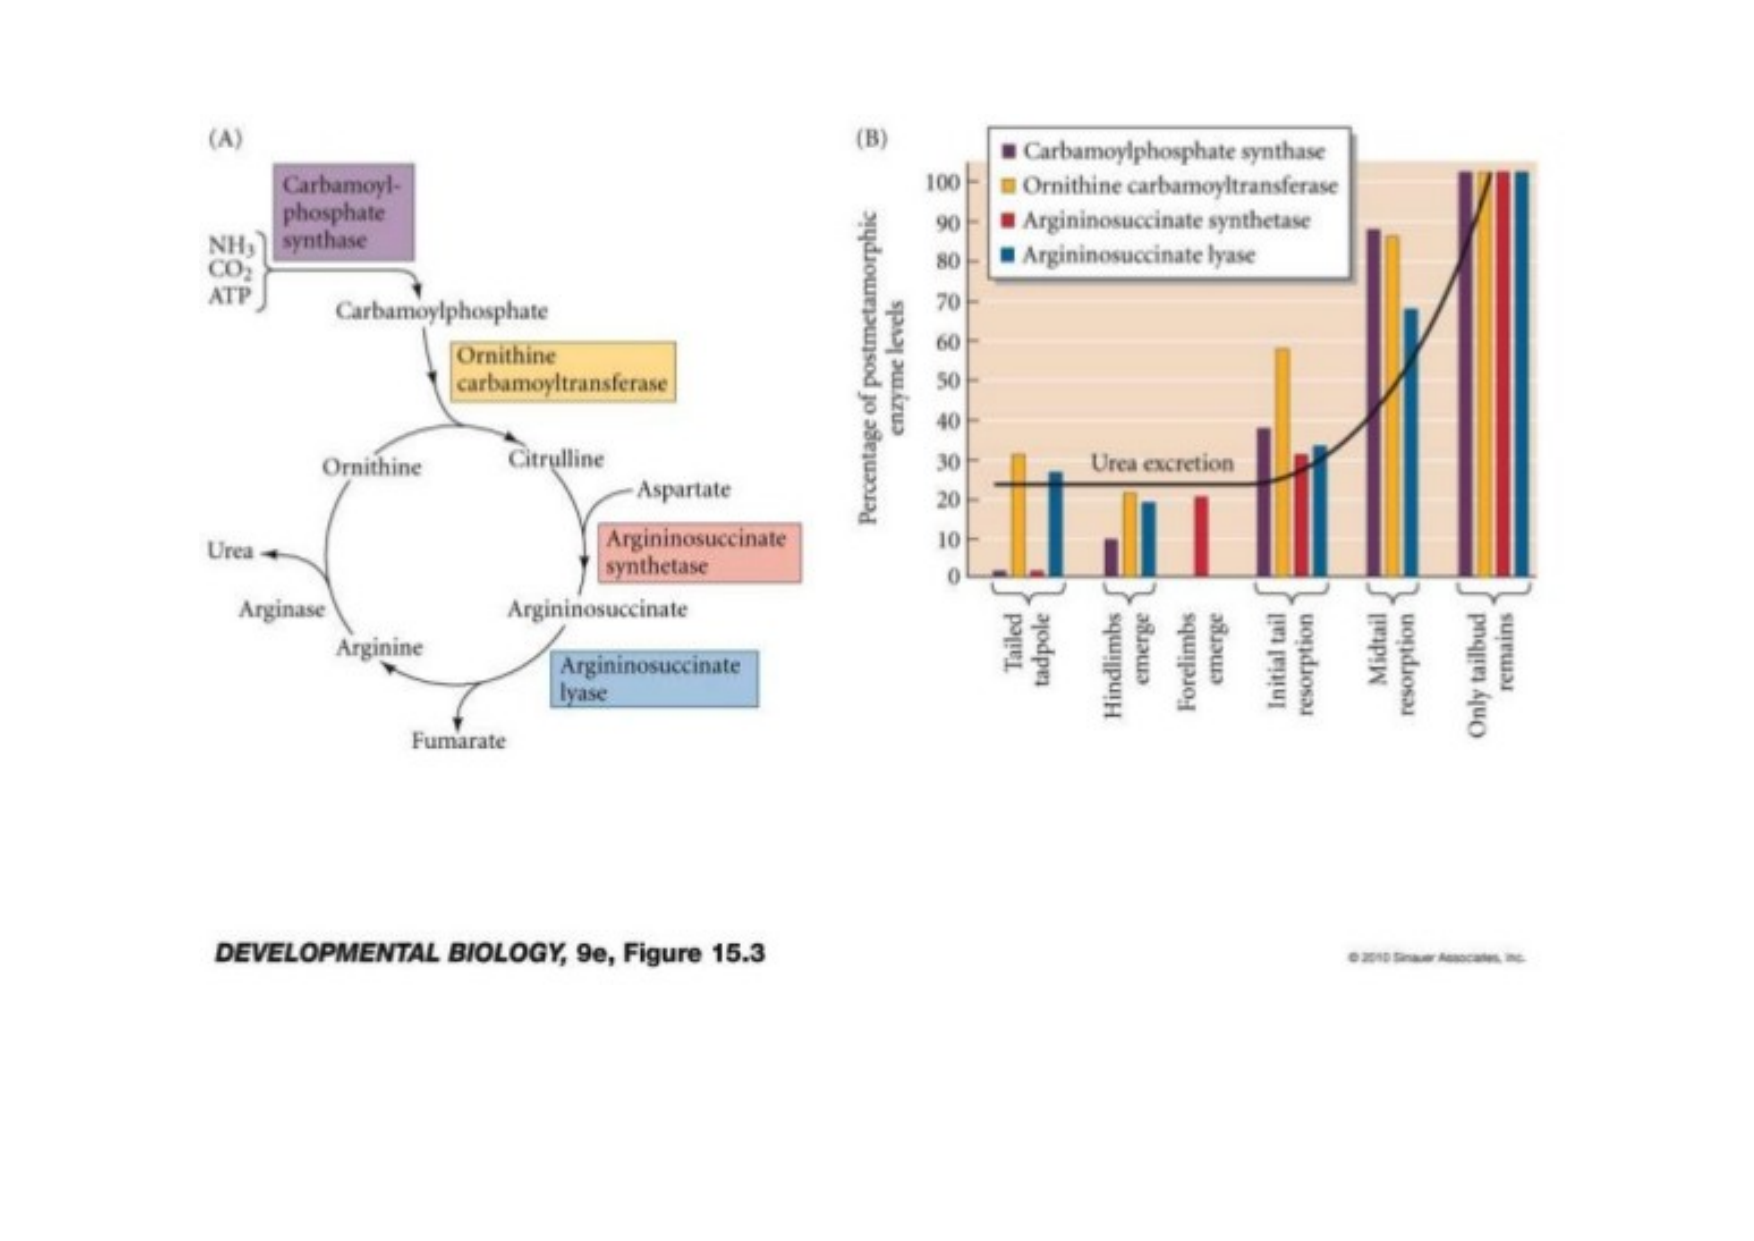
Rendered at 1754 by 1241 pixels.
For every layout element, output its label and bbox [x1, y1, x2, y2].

picture [199, 114, 1566, 985]
